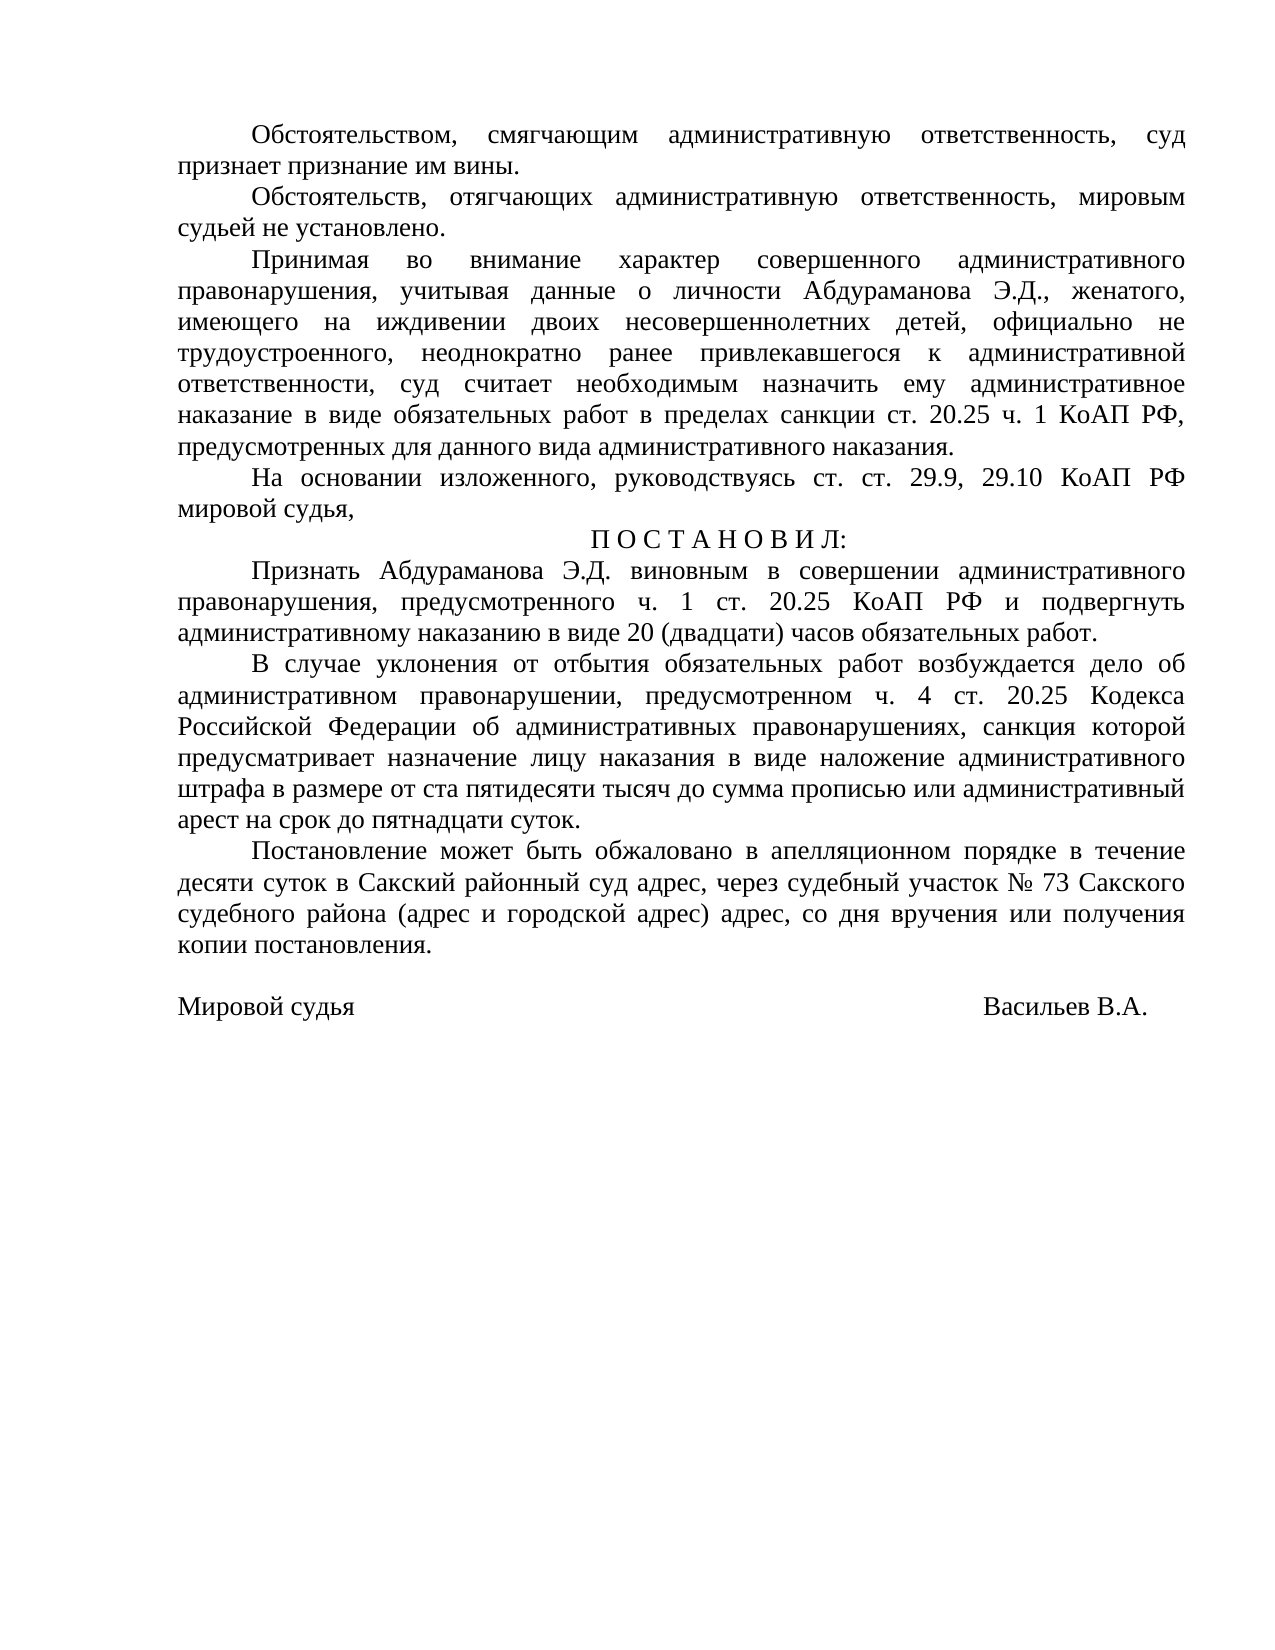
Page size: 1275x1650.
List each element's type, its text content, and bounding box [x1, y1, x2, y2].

text Признать Абдураманова Э.Д. виновным в совершении административного правонарушения, предусмотренного ч. 1 ст. 20.25 КоАП РФ и подвергнуть административному наказанию в виде 20 (двадцати) часов обязательных работ. [177, 554, 1186, 648]
text Принимая во внимание характер совершенного административного правонарушения, учитывая данные о личности Абдураманова Э.Д., женатого, имеющего на иждивении двоих несовершеннолетних детей, официально не трудоустроенного, неоднократно ранее привлекавшегося к административной ответственности, суд считает необходимым назначить ему административное наказание в виде обязательных работ в пределах санкции ст. 20.25 ч. 1 КоАП РФ, предусмотренных для данного вида административного наказания. [177, 243, 1186, 461]
text Обстоятельств, отягчающих административную ответственность, мировым судьей не установлено. [177, 180, 1186, 243]
text В случае уклонения от отбытия обязательных работ возбуждается дело об административном правонарушении, предусмотренном ч. 4 ст. 20.25 Кодекса Российской Федерации об административных правонарушениях, санкция которой предусматривает назначение лицу наказания в виде наложение административного штрафа в размере от ста пятидесяти тысяч до сумма прописью или административный арест на срок до пятнадцати суток. [177, 648, 1186, 834]
text На основании изложенного, руководствуясь ст. ст. 29.9, 29.10 КоАП РФ мировой судья, [177, 461, 1186, 523]
text Постановление может быть обжаловано в апелляционном порядке в течение десяти суток в Сакский районный суд адрес, через судебный участок № 73 Сакского судебного района (адрес и городской адрес) адрес, со дня вручения или получения копии постановления. [177, 834, 1186, 959]
text П О С Т А Н О В И Л: [177, 523, 1186, 554]
text Обстоятельством, смягчающим административную ответственность, суд признает признание им вины. [177, 118, 1186, 180]
text Мировой судья Васильев В.А. [177, 990, 1186, 1021]
